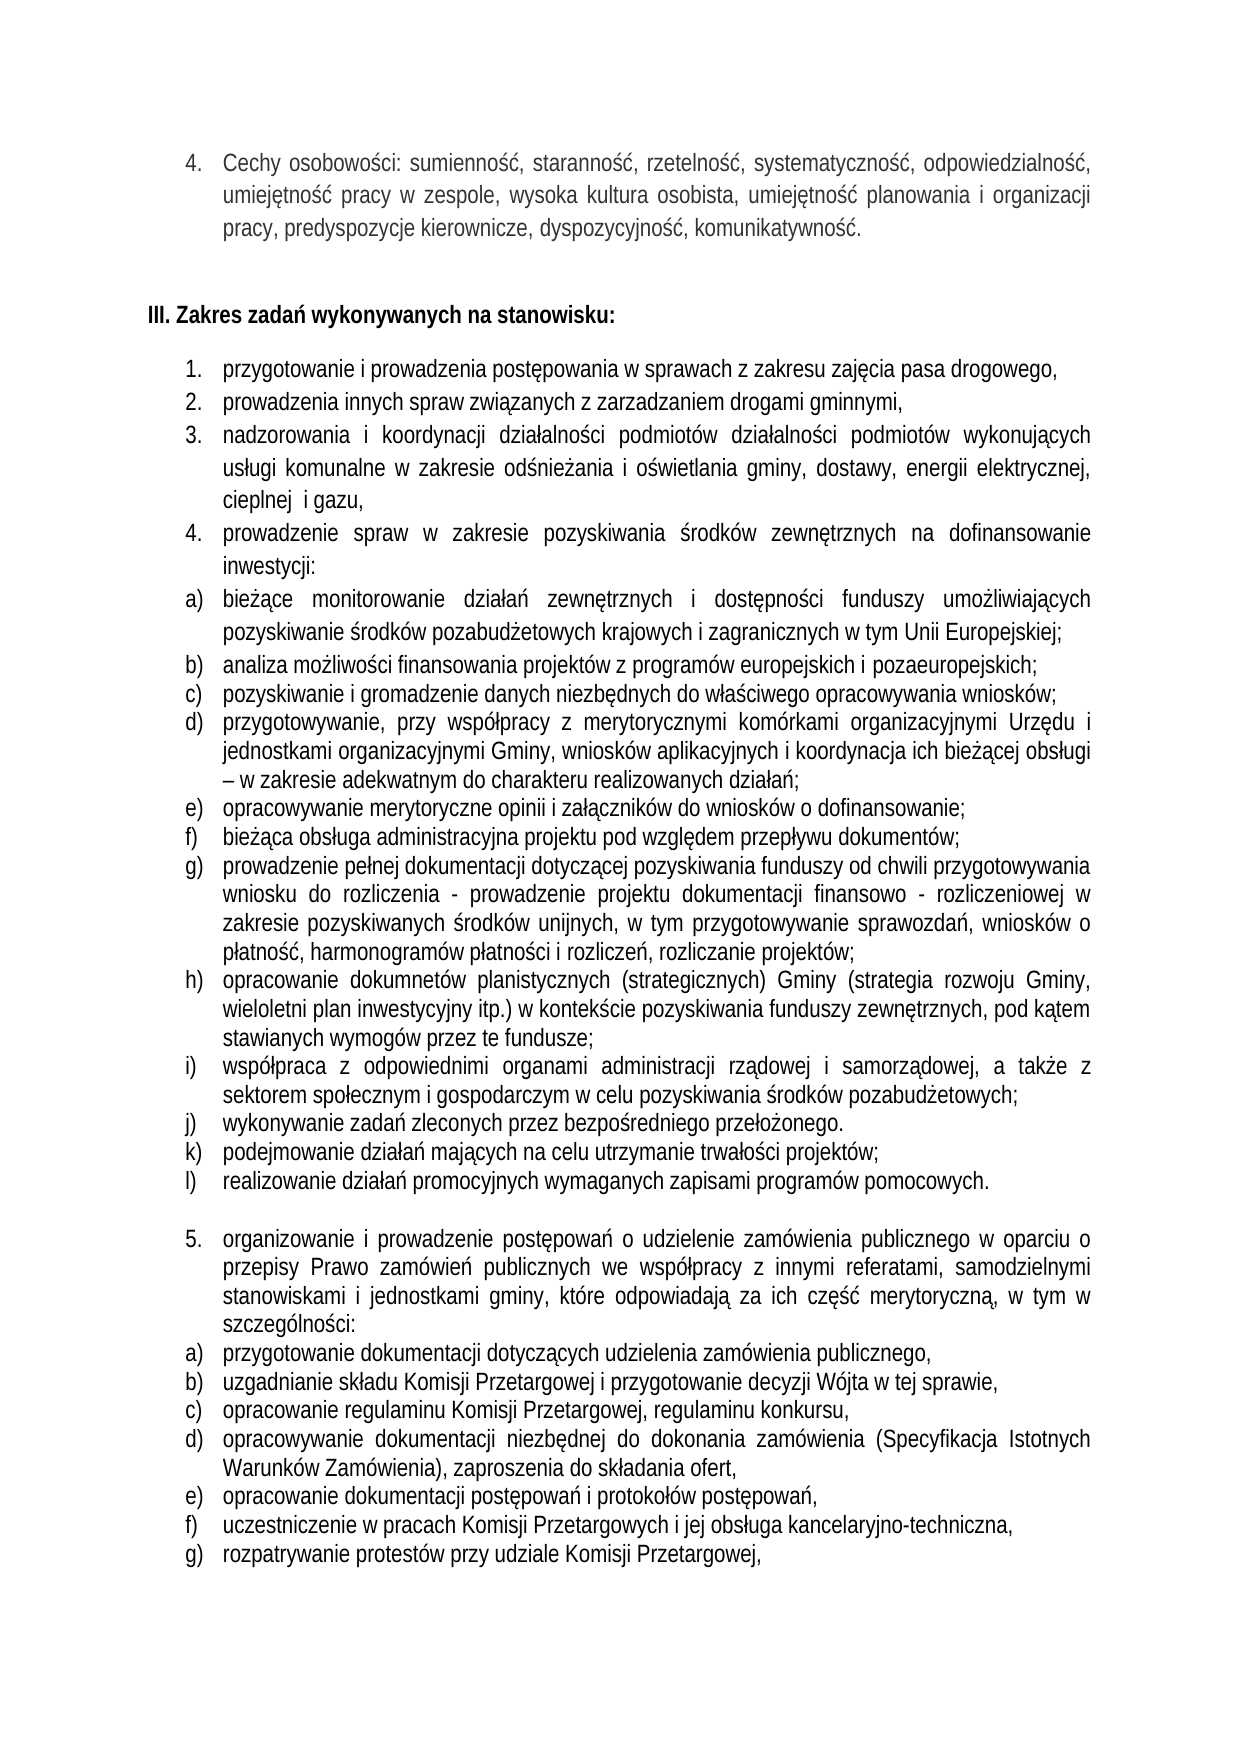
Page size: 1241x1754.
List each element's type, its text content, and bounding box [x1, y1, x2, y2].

list przygotowanie dokumentacji dotyczących udzielenia zamówienia publicznego, [185, 1338, 1093, 1367]
list prowadzenia innych spraw związanych z zarzadzaniem drogami gminnymi, [185, 387, 1093, 415]
list realizowanie działań promocyjnych wymaganych zapisami programów pomocowych. [185, 1166, 1093, 1194]
list Cechy osobowości: sumienność, staranność, rzetelność, systematyczność, odpowiedzialność, umiejętność pracy w zespole, wysoka kultura osobista, umiejętność planowania i organizacji pracy, predyspozycje kierownicze, dyspozycyjność, komunikatywność. [185, 148, 1093, 242]
list współpraca z odpowiednimi organami administracji rządowej i samorządowej, a także z sektorem społecznym i gospodarczym w celu pozyskiwania środków pozabudżetowych; [185, 1051, 1093, 1108]
list uzgadnianie składu Komisji Przetargowej i przygotowanie decyzji Wójta w tej sprawie, [185, 1367, 1093, 1395]
list opracowywanie dokumentacji niezbędnej do dokonania zamówienia (Specyfikacja Istotnych Warunków Zamówienia), zaproszenia do składania ofert, [185, 1424, 1093, 1481]
list przygotowanie i prowadzenia postępowania w sprawach z zakresu zajęcia pasa drogowego, [185, 354, 1093, 382]
list organizowanie i prowadzenie postępowań o udzielenie zamówienia publicznego w oparciu o przepisy Prawo zamówień publicznych we współpracy z innymi referatami, samodzielnymi stanowiskami i jednostkami gminy, które odpowiadają za ich część merytoryczną, w tym w szczególności: [185, 1223, 1093, 1338]
list prowadzenie spraw w zakresie pozyskiwania środków zewnętrznych na dofinansowanie inwestycji: [185, 518, 1093, 580]
list opracowanie dokumnetów planistycznych (strategicznych) Gminy (strategia rozwoju Gminy, wieloletni plan inwestycyjny itp.) w kontekście pozyskiwania funduszy zewnętrznych, pod kątem stawianych wymogów przez te fundusze; [185, 965, 1093, 1051]
list wykonywanie zadań zleconych przez bezpośredniego przełożonego. [185, 1108, 1093, 1137]
list rozpatrywanie protestów przy udziale Komisji Przetargowej, [185, 1539, 1093, 1567]
list bieżące monitorowanie działań zewnętrznych i dostępności funduszy umożliwiających pozyskiwanie środków pozabudżetowych krajowych i zagranicznych w tym Unii Europejskiej; [185, 584, 1093, 646]
list uczestniczenie w pracach Komisji Przetargowych i jej obsługa kancelaryjno-techniczna, [185, 1510, 1093, 1539]
list bieżąca obsługa administracyjna projektu pod względem przepływu dokumentów; [185, 822, 1093, 851]
list przygotowywanie, przy współpracy z merytorycznymi komórkami organizacyjnymi Urzędu i jednostkami organizacyjnymi Gminy, wniosków aplikacyjnych i koordynacja ich bieżącej obsługi – w zakresie adekwatnym do charakteru realizowanych działań; [185, 707, 1093, 793]
list opracowanie dokumentacji postępowań i protokołów postępowań, [185, 1481, 1093, 1510]
list opracowanie regulaminu Komisji Przetargowej, regulaminu konkursu, [185, 1395, 1093, 1424]
list opracowywanie merytoryczne opinii i załączników do wniosków o dofinansowanie; [185, 793, 1093, 822]
list nadzorowania i koordynacji działalności podmiotów działalności podmiotów wykonujących usługi komunalne w zakresie odśnieżania i oświetlania gminy, dostawy, energii elektrycznej, cieplnej i gazu, [185, 420, 1093, 514]
list pozyskiwanie i gromadzenie danych niezbędnych do właściwego opracowywania wniosków; [185, 679, 1093, 707]
list prowadzenie pełnej dokumentacji dotyczącej pozyskiwania funduszy od chwili przygotowywania wniosku do rozliczenia - prowadzenie projektu dokumentacji finansowo - rozliczeniowej w zakresie pozyskiwanych środków unijnych, w tym przygotowywanie sprawozdań, wniosków o płatność, harmonogramów płatności i rozliczeń, rozliczanie projektów; [185, 851, 1093, 965]
list podejmowanie działań mających na celu utrzymanie trwałości projektów; [185, 1137, 1093, 1166]
text III. Zakres zadań wykonywanych na stanowisku: [148, 300, 1093, 329]
list analiza możliwości finansowania projektów z programów europejskich i pozaeuropejskich; [185, 650, 1093, 679]
